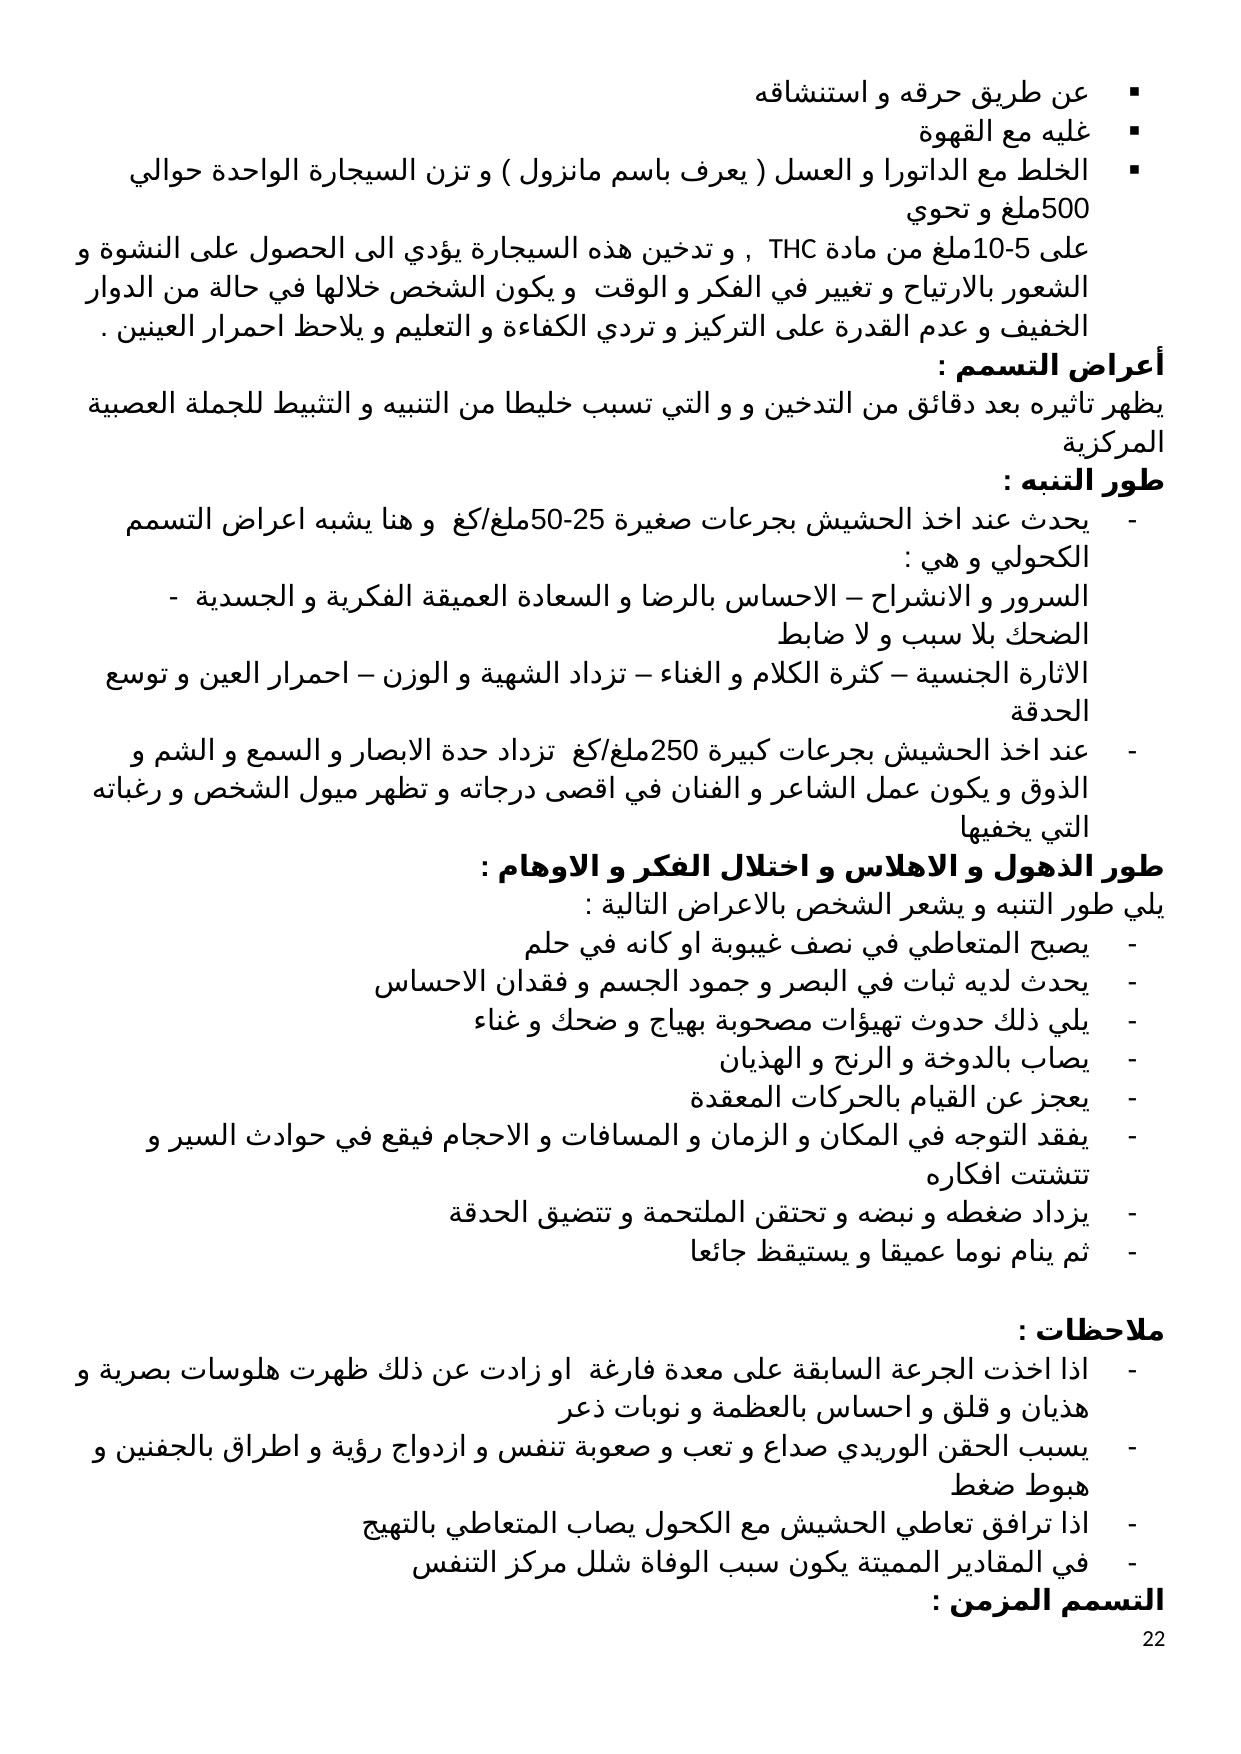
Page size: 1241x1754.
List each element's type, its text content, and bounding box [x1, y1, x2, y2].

text التسمم المزمن : [75, 1583, 1165, 1617]
list يصاب بالدوخة و الرنح و الهذيان [75, 1041, 1128, 1075]
list عند اخذ الحشيش بجرعات كبيرة 250ملغ/كغ تزداد حدة الابصار و السمع و الشم و الذوق و يكون عمل الشاعر و الفنان في اقصى درجاته و تظهر ميول الشخص و رغباته التي يخفيها [75, 733, 1128, 843]
text ملاحظات : [75, 1313, 1165, 1347]
list اذا اخذت الجرعة السابقة على معدة فارغة او زادت عن ذلك ظهرت هلوسات بصرية و هذيان و قلق و احساس بالعظمة و نوبات ذعر [75, 1352, 1128, 1424]
list يلي ذلك حدوث تهيؤات مصحوبة بهياج و ضحك و غناء [75, 1003, 1128, 1036]
list في المقادير المميتة يكون سبب الوفاة شلل مركز التنفس [75, 1545, 1128, 1578]
list يفقد التوجه في المكان و الزمان و المسافات و الاحجام فيقع في حوادث السير و تتشتت افكاره [75, 1118, 1128, 1190]
list ثم ينام نوما عميقا و يستيقظ جائعا [75, 1234, 1128, 1267]
text طور التنبه : [75, 463, 1165, 497]
list عن طريق حرقه و استنشاقه [75, 75, 1128, 109]
list الخلط مع الداتورا و العسل ( يعرف باسم مانزول ) و تزن السيجارة الواحدة حوالي 500ملغ و تحوي [75, 152, 1128, 225]
list يحدث لديه ثبات في البصر و جمود الجسم و فقدان الاحساس [75, 964, 1128, 998]
list السرور و الانشراح – الاحساس بالرضا و السعادة العميقة الفكرية و الجسدية - الضحك بلا سبب و لا ضابط [75, 579, 1090, 651]
text يظهر تاثيره بعد دقائق من التدخين و و التي تسبب خليطا من التنبيه و التثبيط للجملة العصبية المركزية [75, 386, 1165, 458]
text طور الذهول و الاهلاس و اختلال الفكر و الاوهام : [75, 848, 1165, 882]
text يلي طور التنبه و يشعر الشخص بالاعراض التالية : [75, 887, 1165, 921]
list يزداد ضغطه و نبضه و تحتقن الملتحمة و تتضيق الحدقة [75, 1195, 1128, 1229]
list على 5-10ملغ من مادة THC , و تدخين هذه السيجارة يؤدي الى الحصول على النشوة و الشعور بالارتياح و تغيير في الفكر و الوقت و يكون الشخص خلالها في حالة من الدوار الخفيف و عدم القدرة على التركيز و تردي الكفاءة و التعليم و يلاحظ احمرار العينين . [75, 230, 1090, 342]
list غليه مع القهوة [75, 114, 1128, 147]
list اذا ترافق تعاطي الحشيش مع الكحول يصاب المتعاطي بالتهيج [75, 1506, 1128, 1540]
list يسبب الحقن الوريدي صداع و تعب و صعوبة تنفس و ازدواج رؤية و اطراق بالجفنين و هبوط ضغط [75, 1429, 1128, 1501]
text أعراض التسمم : [75, 347, 1165, 381]
list يصبح المتعاطي في نصف غيبوبة او كانه في حلم [75, 926, 1128, 959]
list يحدث عند اخذ الحشيش بجرعات صغيرة 25-50ملغ/كغ و هنا يشبه اعراض التسمم الكحولي و هي : [75, 502, 1128, 574]
list الاثارة الجنسية – كثرة الكلام و الغناء – تزداد الشهية و الوزن – احمرار العين و توسع الحدقة [75, 656, 1090, 728]
list يعجز عن القيام بالحركات المعقدة [75, 1080, 1128, 1113]
